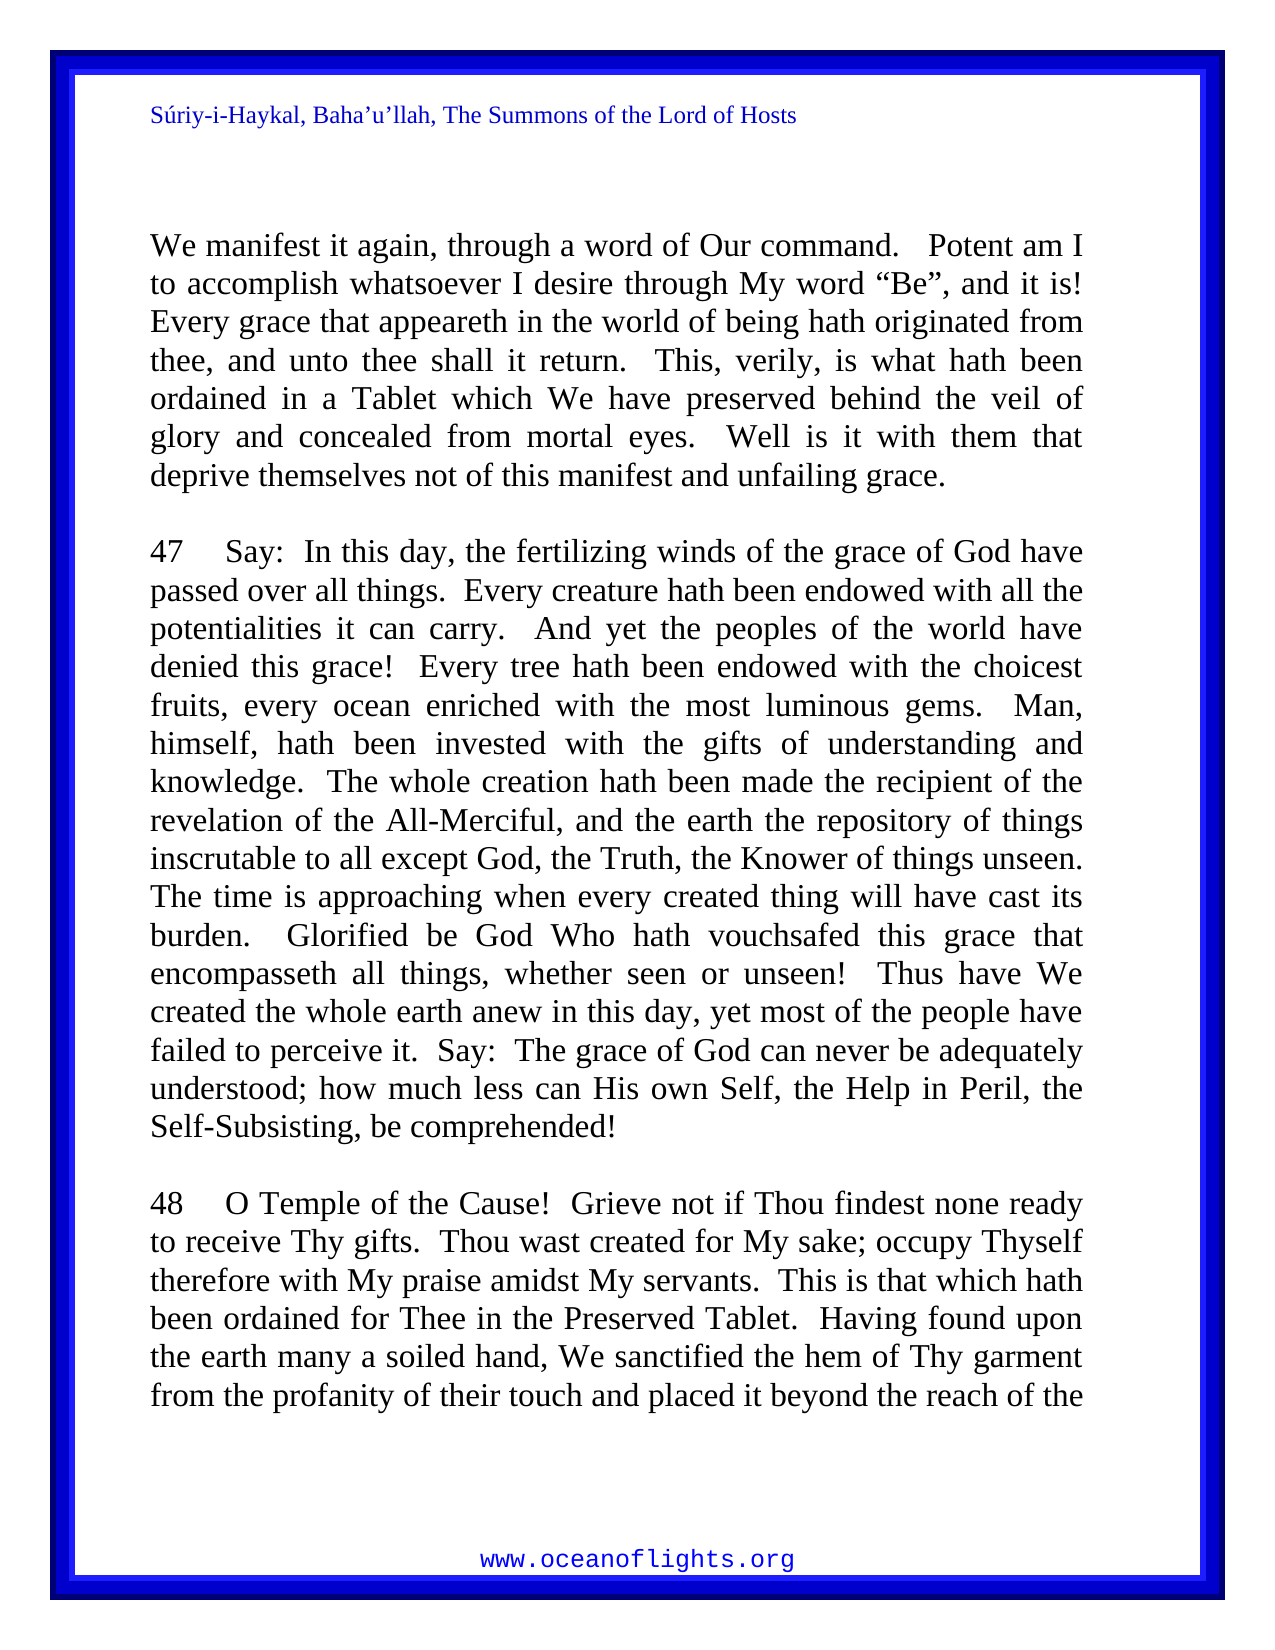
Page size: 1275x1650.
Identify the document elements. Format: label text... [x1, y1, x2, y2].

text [150, 225, 1084, 493]
text 47 Say: In this day, the fertilizing winds of the grace of God have passed over all things. Every creature hath been endowed with all the potentialities it can carry. And yet the peoples of the world have denied this grace! Every tree hath been endowed with the choicest fruits, every ocean enriched with the most luminous gems. Man, himself, hath been invested with the gifts of understanding and knowledge. The whole creation hath been made the recipient of the revelation of the All-Merciful, and the earth the repository of things inscrutable to all except God, the Truth, the Knower of things unseen. The time is approaching when every created thing will have cast its burden. Glorified be God Who hath vouchsafed this grace that encompasseth all things, whether seen or unseen! Thus have We created the whole earth anew in this day, yet most of the people have failed to perceive it. Say: The grace of God can never be adequately understood; how much less can His own Self, the Help in Peril, the Self-Subsisting, be comprehended! [150, 532, 1084, 1145]
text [150, 1183, 1084, 1413]
